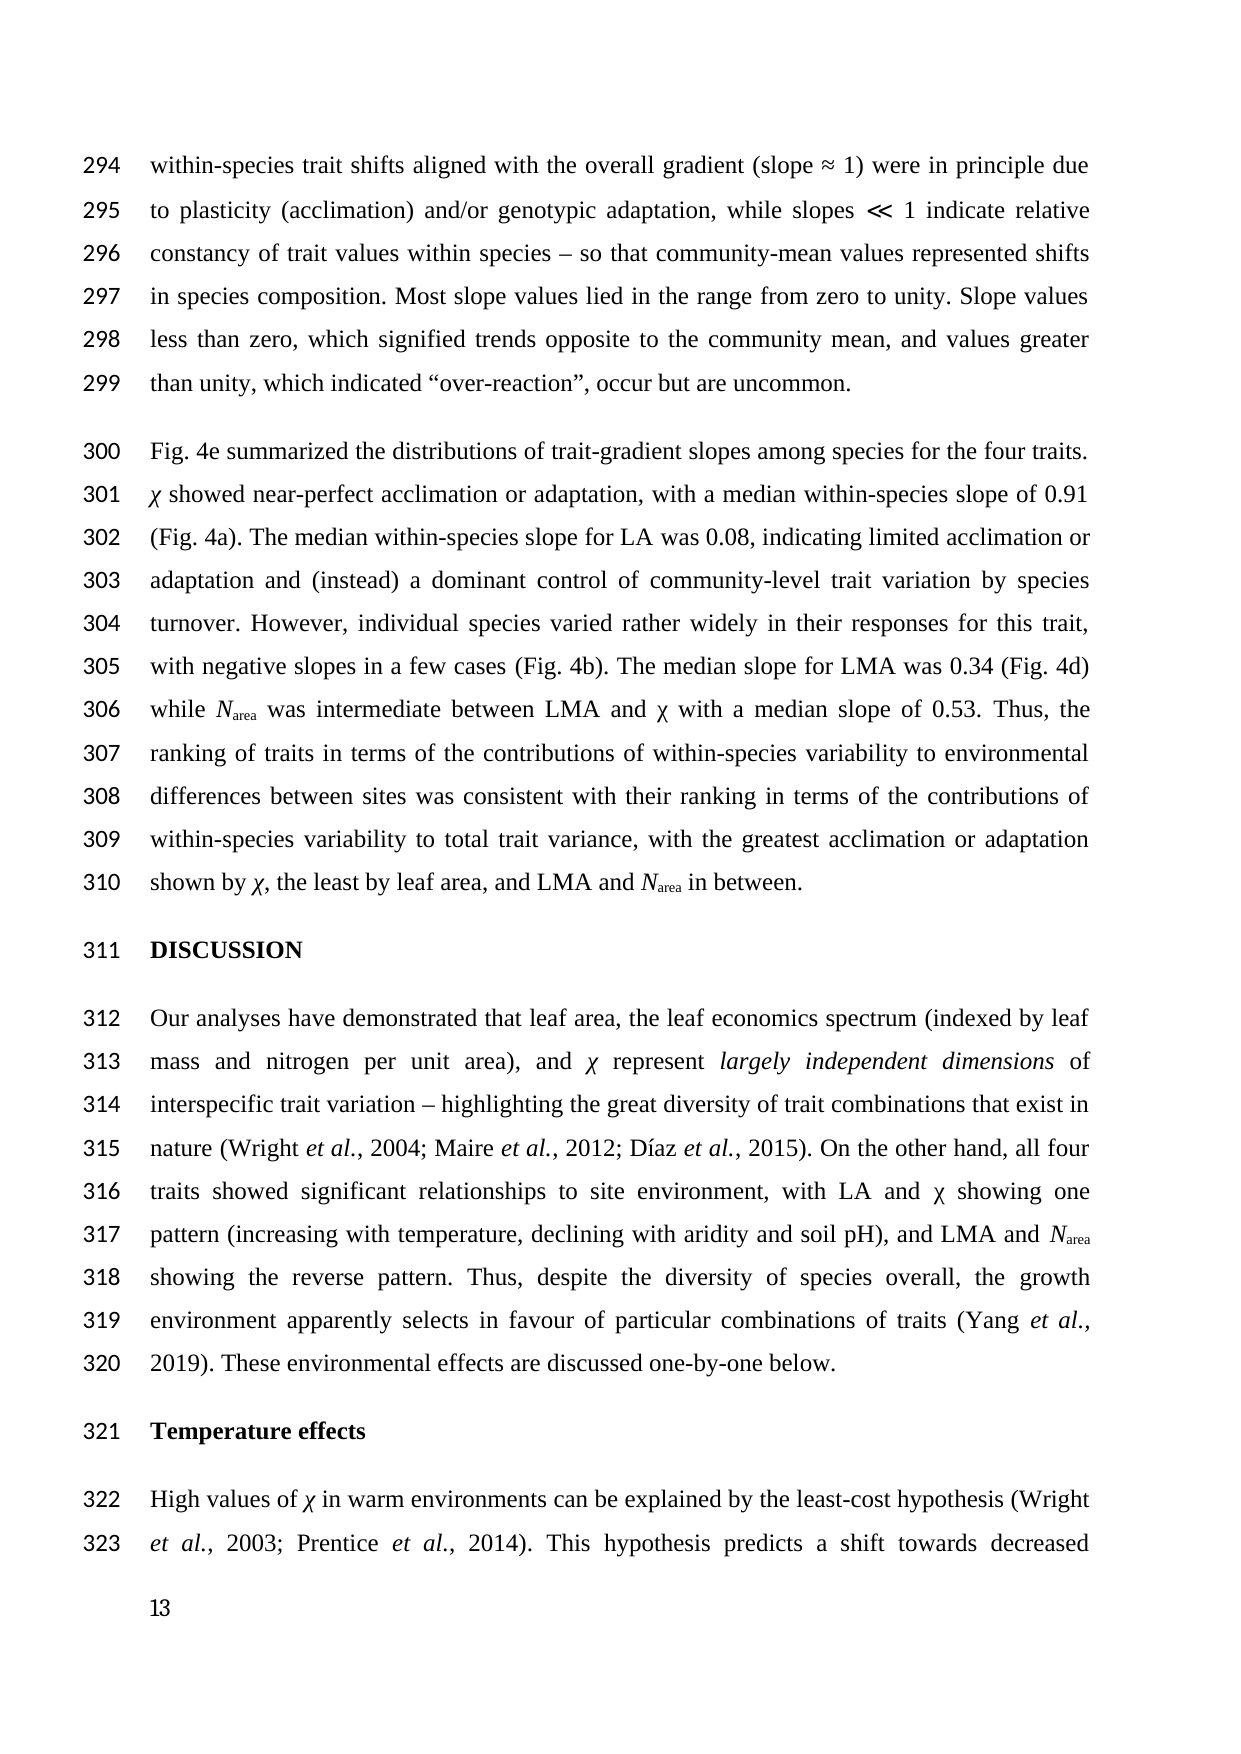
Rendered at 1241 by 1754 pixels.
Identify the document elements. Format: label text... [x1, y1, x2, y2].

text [150, 1484, 1090, 1556]
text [150, 150, 1090, 396]
text Temperature effects [150, 1416, 1090, 1445]
text Fig. 4e summarized the distributions of trait-gradient slopes among species for the four traits. χ showed near-perfect acclimation or adaptation, with a median within-species slope of 0.91 (Fig. 4a). The median within-species slope for LA was 0.08, indicating limited acclimation or adaptation and (instead) a dominant control of community-level trait variation by species turnover. However, individual species varied rather widely in their responses for this trait, with negative slopes in a few cases (Fig. 4b). The median slope for LMA was 0.34 (Fig. 4d) while Narea was intermediate between LMA and χ with a median slope of 0.53. Thus, the ranking of traits in terms of the contributions of within-species variability to environmental differences between sites was consistent with their ranking in terms of the contributions of within-species variability to total trait variance, with the greatest acclimation or adaptation shown by χ, the least by leaf area, and LMA and Narea in between. [150, 436, 1090, 896]
text DISCUSSION [150, 935, 1090, 964]
text Our analyses have demonstrated that leaf area, the leaf economics spectrum (indexed by leaf mass and nitrogen per unit area), and χ represent largely independent dimensions of interspecific trait variation – highlighting the great diversity of trait combinations that exist in nature (Wright et al., 2004; Maire et al., 2012; Díaz et al., 2015). On the other hand, all four traits showed significant relationships to site environment, with LA and χ showing one pattern (increasing with temperature, declining with aridity and soil pH), and LMA and Narea showing the reverse pattern. Thus, despite the diversity of species overall, the growth environment apparently selects in favour of particular combinations of traits (Yang et al., 2019). These environmental effects are discussed one-by-one below. [150, 1003, 1090, 1377]
